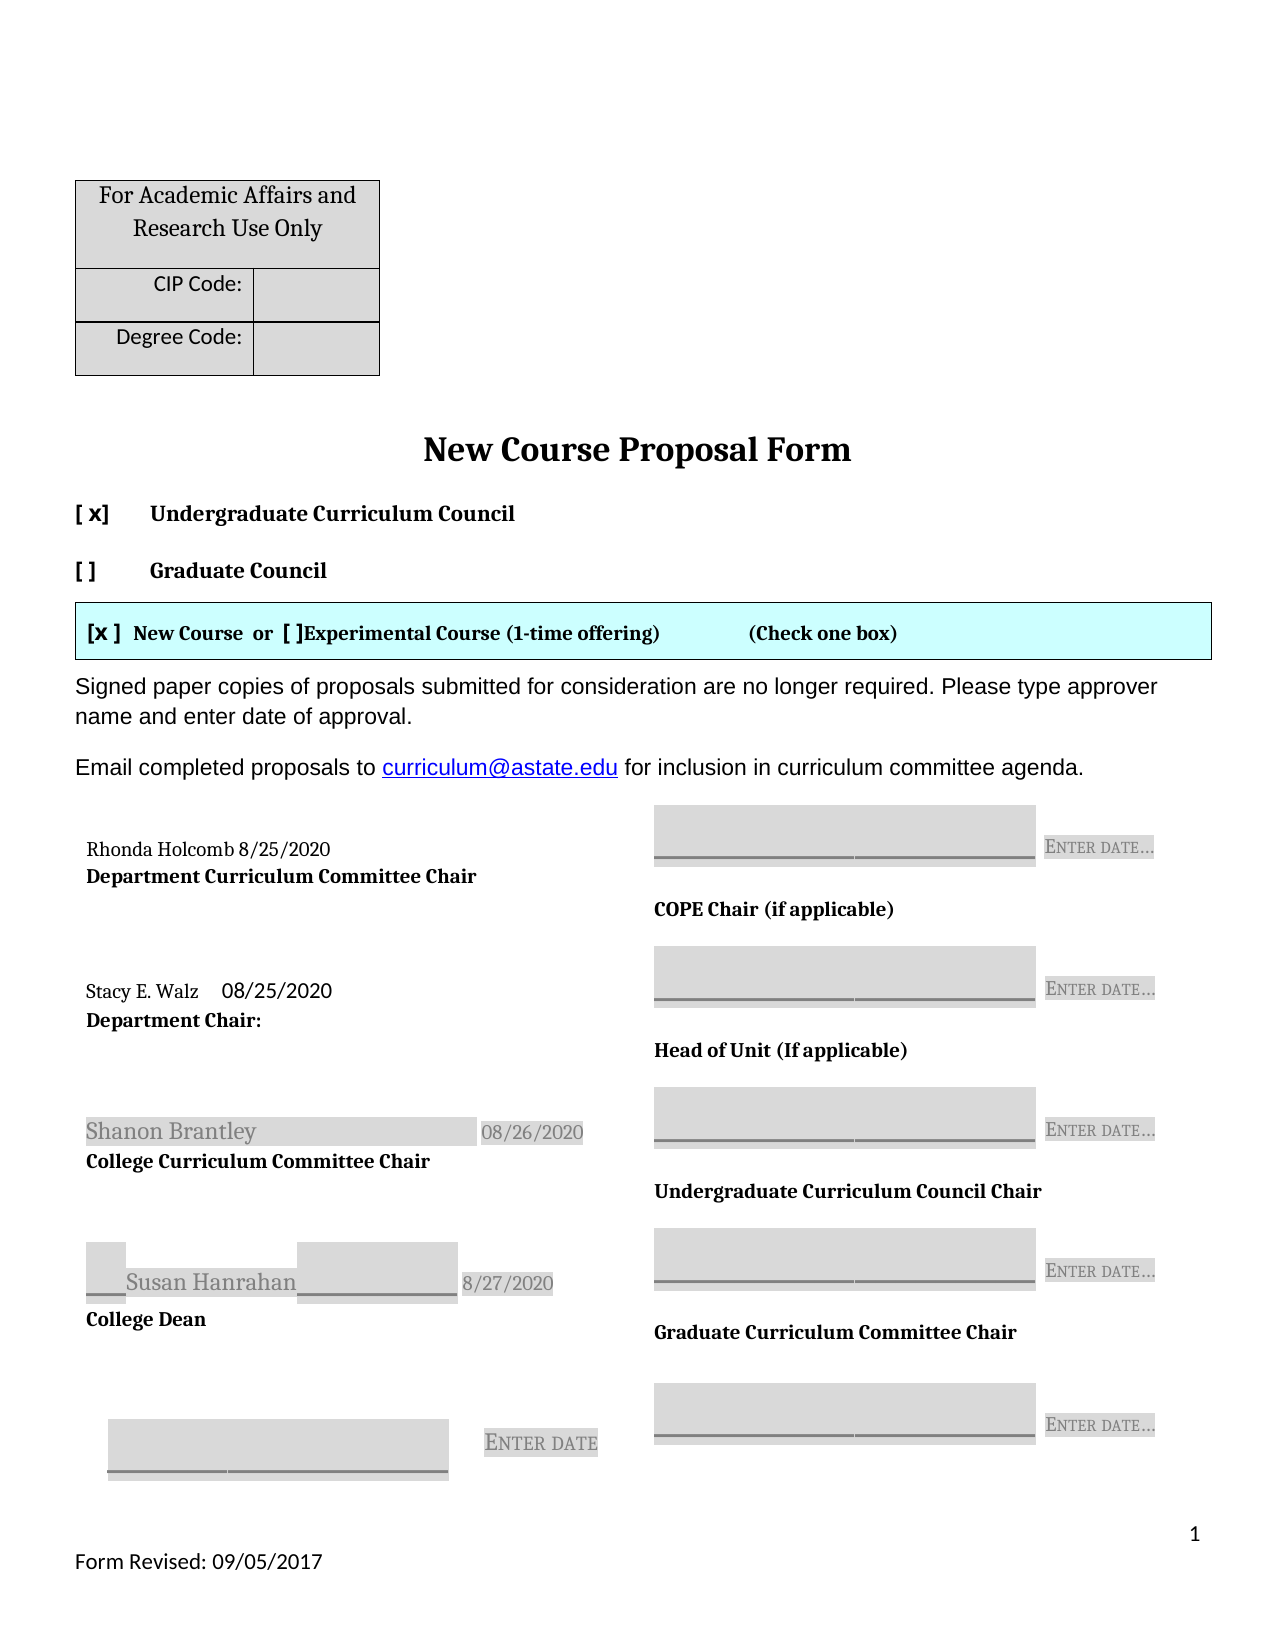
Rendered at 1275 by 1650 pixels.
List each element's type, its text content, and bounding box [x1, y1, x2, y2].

table_cell Degree Code: [76, 323, 253, 375]
table_cell ___________________ Enter date… Graduate Curriculum Committee Chair [643, 1228, 1211, 1369]
text [ ] Graduate Council [75, 554, 1200, 585]
table_header For Academic Affairs and Research Use Only [76, 181, 379, 268]
text [ x] Undergraduate Curriculum Council [75, 497, 1200, 528]
table_cell ___________________ Enter date… Undergraduate Curriculum Council Chair [643, 1087, 1211, 1228]
table_cell [254, 269, 379, 321]
text New Course Proposal Form [75, 429, 1200, 470]
table_header ___________________ Enter date… COPE Chair (if applicable) [643, 805, 1211, 946]
table_cell __Susan Hanrahan________ 8/27/2020 College Dean [75, 1228, 643, 1369]
text Email completed proposals to curriculum@astate.edu for inclusion in curriculum committee agenda. [75, 754, 1200, 781]
table_cell Shanon Brantley 08/26/2020 College Curriculum Committee Chair [75, 1087, 643, 1228]
table_cell [254, 323, 379, 375]
table_cell ___________________ Enter date… Head of Unit (If applicable) [643, 946, 1211, 1087]
table_header Rhonda Holcomb 8/25/2020 Department Curriculum Committee Chair [75, 805, 643, 946]
table_cell Stacy E. Walz 08/25/2020 Department Chair: [75, 946, 643, 1087]
table_header [x ] New Course or [ ]Experimental Course (1-time offering) (Check one box) [76, 603, 1211, 659]
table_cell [643, 1369, 1211, 1483]
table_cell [75, 1369, 643, 1483]
text Signed paper copies of proposals submitted for consideration are no longer required. Please type approver name and enter date of approval. [75, 673, 1200, 729]
table_cell CIP Code: [76, 269, 253, 321]
